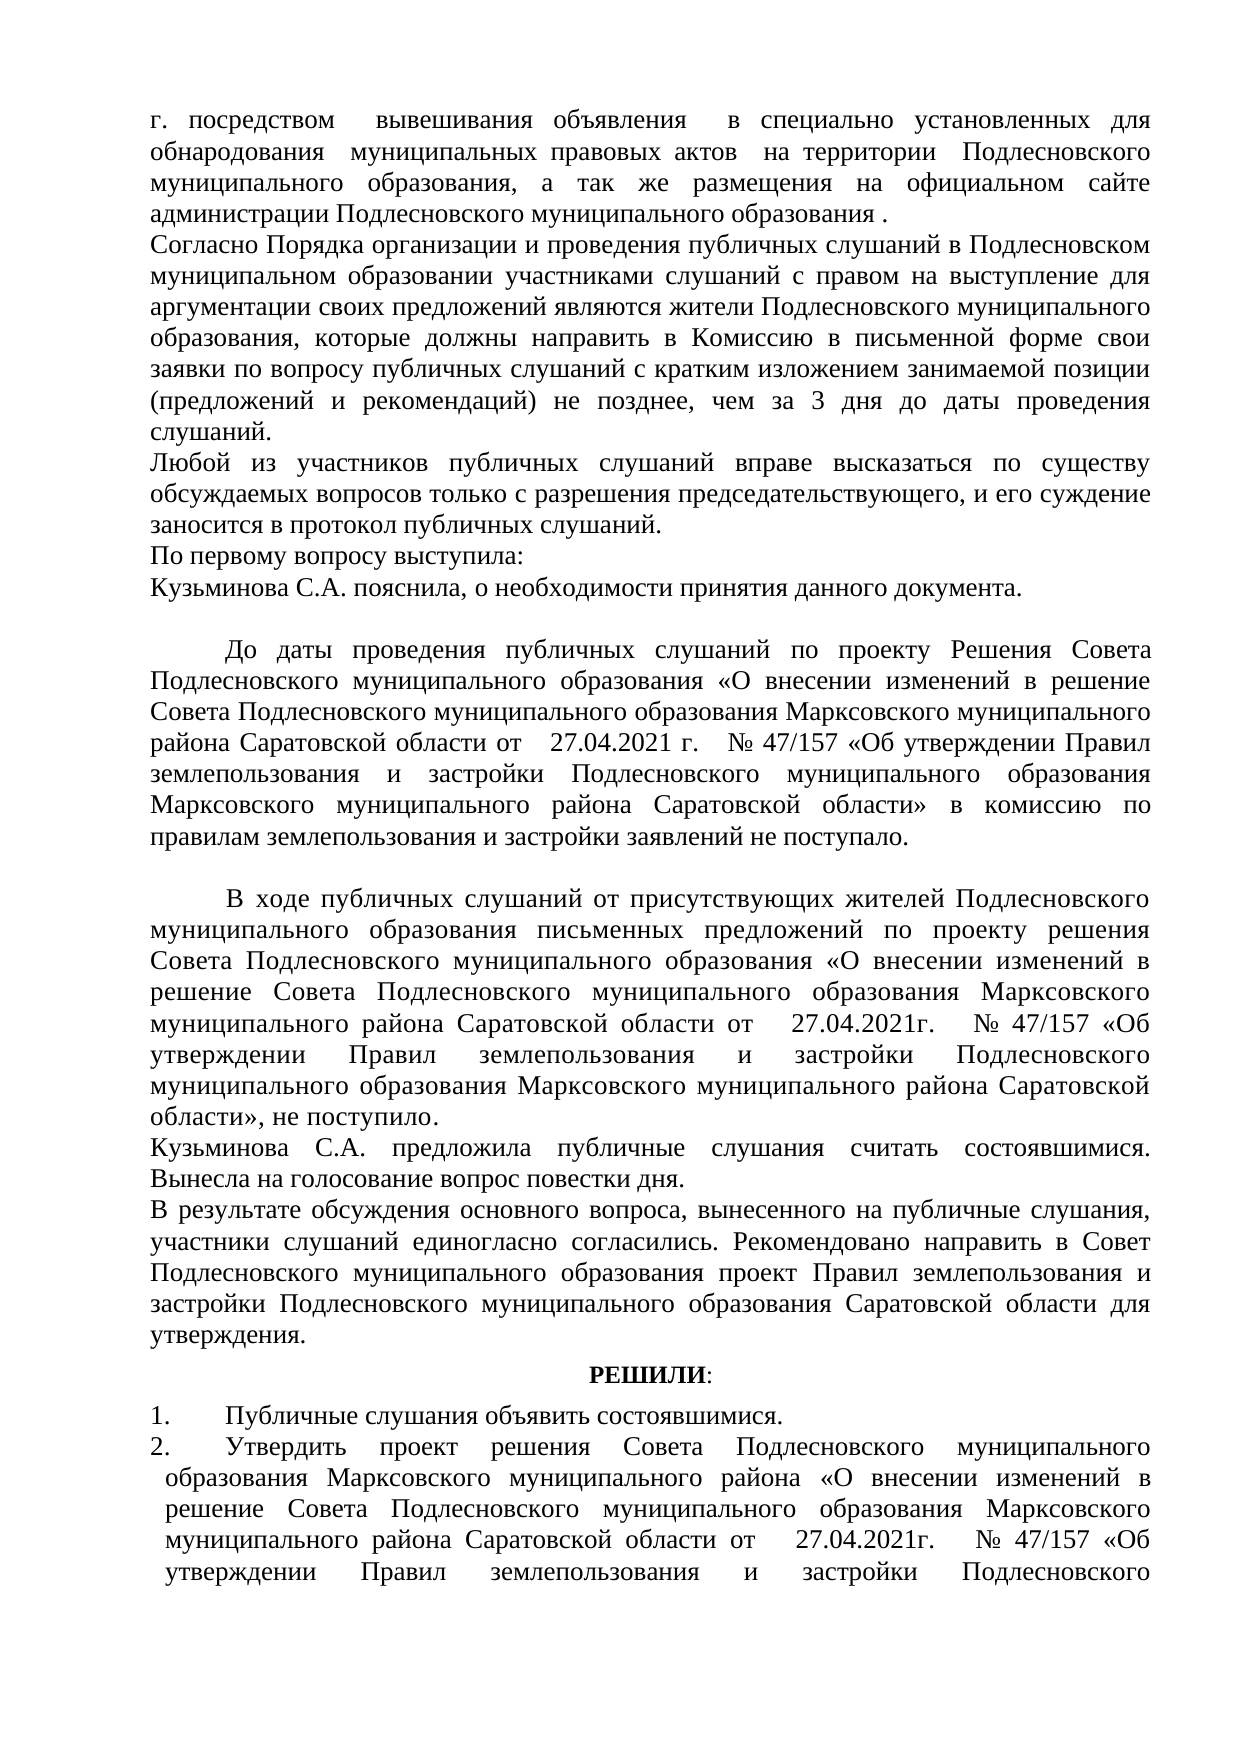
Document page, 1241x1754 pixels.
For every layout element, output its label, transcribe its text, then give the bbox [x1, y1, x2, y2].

text В ходе публичных слушаний от присутствующих жителей Подлесновского муниципального образования письменных предложений по проекту решения Совета Подлесновского муниципального образования «О внесении изменений в решение Совета Подлесновского муниципального образования Марксовского муниципального района Саратовской области от 27.04.2021г. № 47/157 «Об утверждении Правил землепользования и застройки Подлесновского муниципального образования Марксовского муниципального района Саратовской области», не поступило. [150, 882, 1152, 1131]
text РЕШИЛИ: [150, 1360, 1152, 1388]
text Кузьминова С.А. пояснила, о необходимости принятия данного документа. [150, 571, 1152, 602]
text Кузьминова С.А. предложила публичные слушания считать состоявшимися. Вынесла на голосование вопрос повестки дня. [150, 1131, 1152, 1193]
text До даты проведения публичных слушаний по проекту Решения Совета Подлесновского муниципального образования «О внесении изменений в решение Совета Подлесновского муниципального образования Марксовского муниципального района Саратовской области от 27.04.2021 г. № 47/157 «Об утверждении Правил землепользования и застройки Подлесновского муниципального образования Марксовского муниципального района Саратовской области» в комиссию по правилам землепользования и застройки заявлений не поступало. [150, 633, 1152, 851]
text По первому вопросу выступила: [150, 539, 1152, 571]
list Публичные слушания объявить состоявшимися. [150, 1399, 1152, 1430]
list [150, 1430, 1152, 1586]
text Согласно Порядка организации и проведения публичных слушаний в Подлесновском муниципальном образовании участниками слушаний с правом на выступление для аргументации своих предложений являются жители Подлесновского муниципального образования, которые должны направить в Комиссию в письменной форме свои заявки по вопросу публичных слушаний с кратким изложением занимаемой позиции (предложений и рекомендаций) не позднее, чем за 3 дня до даты проведения слушаний. [150, 228, 1152, 446]
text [150, 103, 1152, 228]
text Любой из участников публичных слушаний вправе высказаться по существу обсуждаемых вопросов только с разрешения председательствующего, и его суждение заносится в протокол публичных слушаний. [150, 446, 1152, 539]
text В результате обсуждения основного вопроса, вынесенного на публичные слушания, участники слушаний единогласно согласились. Рекомендовано направить в Совет Подлесновского муниципального образования проект Правил землепользования и застройки Подлесновского муниципального образования Саратовской области для утверждения. [150, 1193, 1152, 1349]
